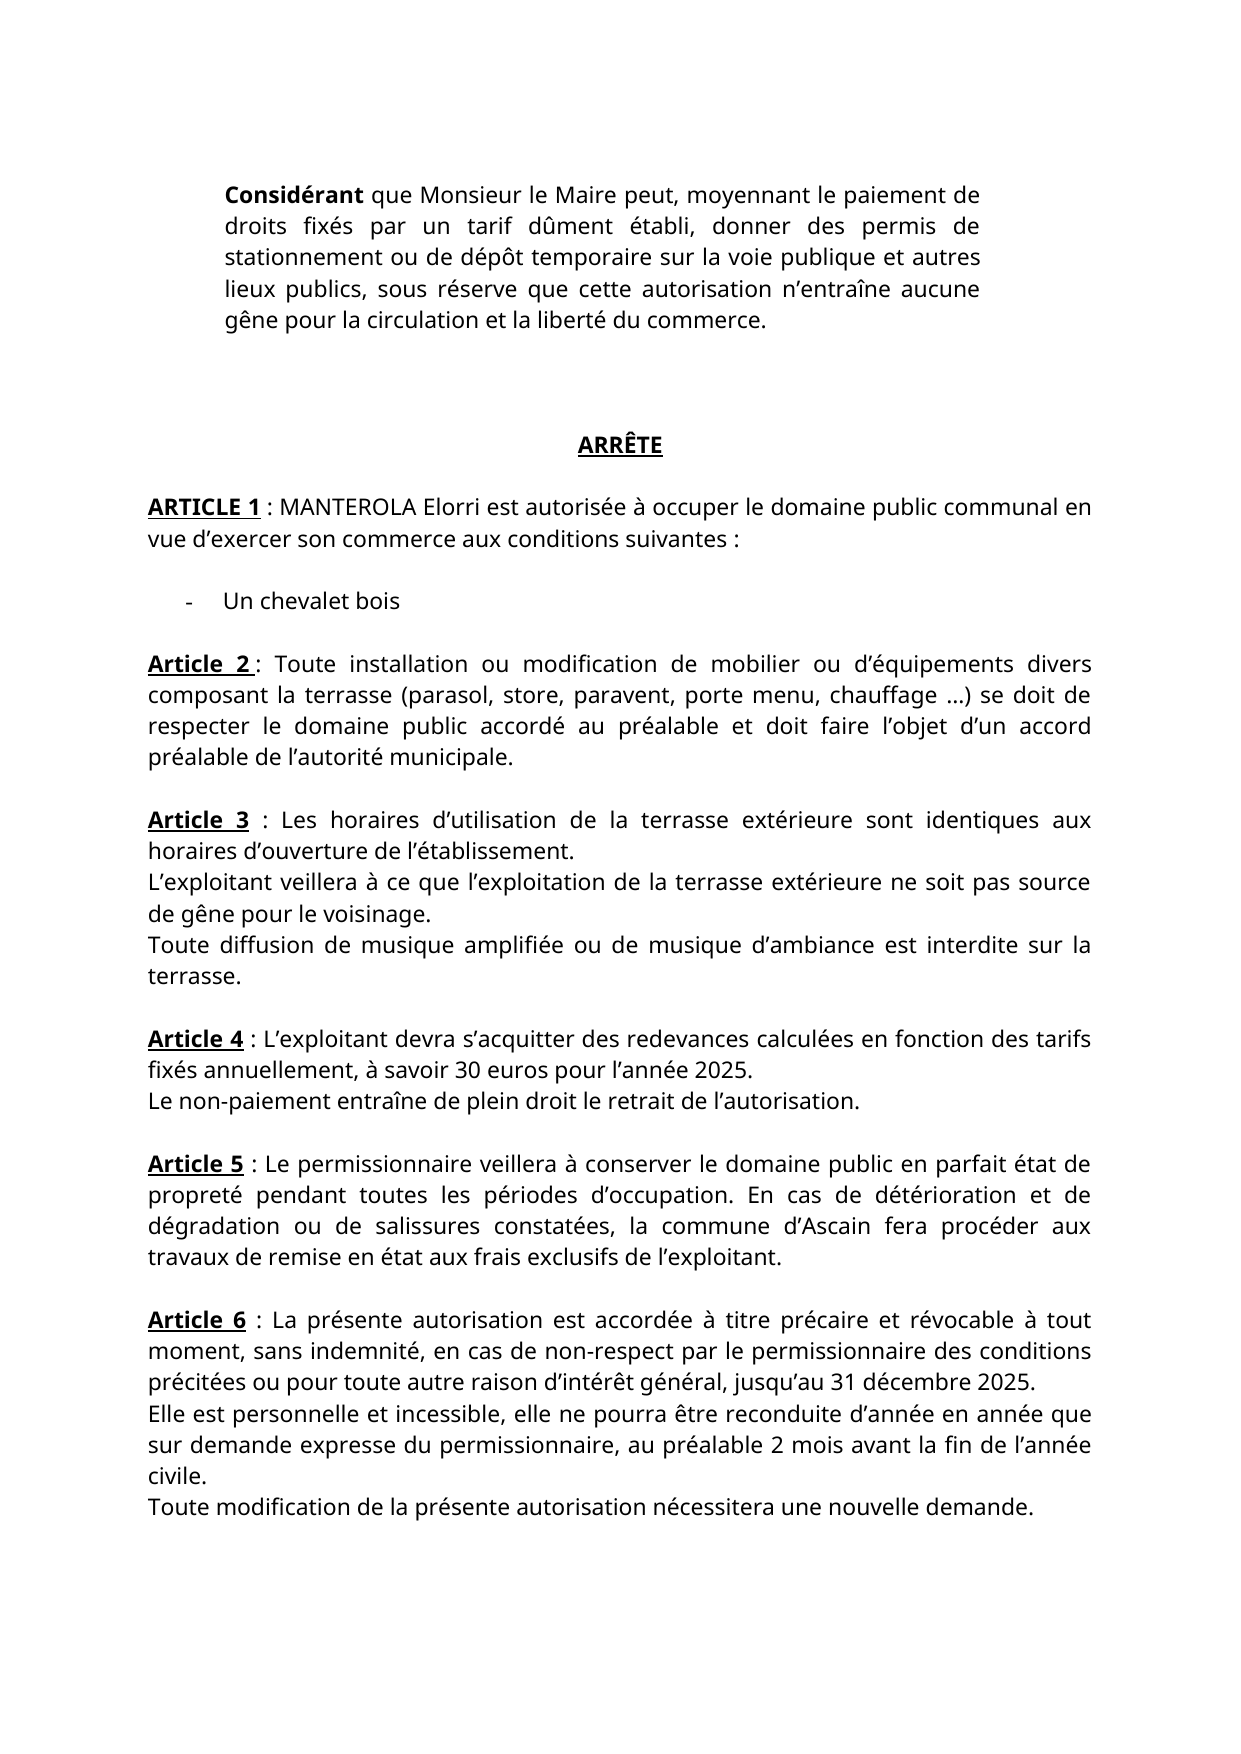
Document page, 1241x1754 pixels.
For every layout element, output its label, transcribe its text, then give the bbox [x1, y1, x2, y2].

text ARTICLE 1 : MANTEROLA Elorri est autorisée à occuper le domaine public communal en vue d’exercer son commerce aux conditions suivantes : [148, 491, 1093, 554]
text Article 5 : Le permissionnaire veillera à conserver le domaine public en parfait état de propreté pendant toutes les périodes d’occupation. En cas de détérioration et de dégradation ou de salissures constatées, la commune d’Ascain fera procéder aux travaux de remise en état aux frais exclusifs de l’exploitant. [148, 1148, 1093, 1273]
text Considérant que Monsieur le Maire peut, moyennant le paiement de droits fixés par un tarif dûment établi, donner des permis de stationnement ou de dépôt temporaire sur la voie publique et autres lieux publics, sous réserve que cette autorisation n’entraîne aucune gêne pour la circulation et la liberté du commerce. [224, 179, 981, 335]
text Le non-paiement entraîne de plein droit le retrait de l’autorisation. [148, 1085, 1093, 1116]
text Toute diffusion de musique amplifiée ou de musique d’ambiance est interdite sur la terrasse. [148, 929, 1093, 991]
text L’exploitant veillera à ce que l’exploitation de la terrasse extérieure ne soit pas source de gêne pour le voisinage. [148, 866, 1093, 929]
list Un chevalet bois [185, 585, 1093, 616]
text Toute modification de la présente autorisation nécessitera une nouvelle demande. [148, 1491, 1093, 1523]
text Elle est personnelle et incessible, elle ne pourra être reconduite d’année en année que sur demande expresse du permissionnaire, au préalable 2 mois avant la fin de l’année civile. [148, 1398, 1093, 1491]
text Article 2 : Toute installation ou modification de mobilier ou d’équipements divers composant la terrasse (parasol, store, paravent, porte menu, chauffage …) se doit de respecter le domaine public accordé au préalable et doit faire l’objet d’un accord préalable de l’autorité municipale. [148, 648, 1093, 773]
text Article 4 : L’exploitant devra s’acquitter des redevances calculées en fonction des tarifs fixés annuellement, à savoir 30 euros pour l’année 2025. [148, 1023, 1093, 1085]
text Article 3 : Les horaires d’utilisation de la terrasse extérieure sont identiques aux horaires d’ouverture de l’établissement. [148, 804, 1093, 866]
text ARRÊTE [148, 429, 1093, 460]
text Article 6 : La présente autorisation est accordée à titre précaire et révocable à tout moment, sans indemnité, en cas de non-respect par le permissionnaire des conditions précitées ou pour toute autre raison d’intérêt général, jusqu’au 31 décembre 2025. [148, 1304, 1093, 1398]
